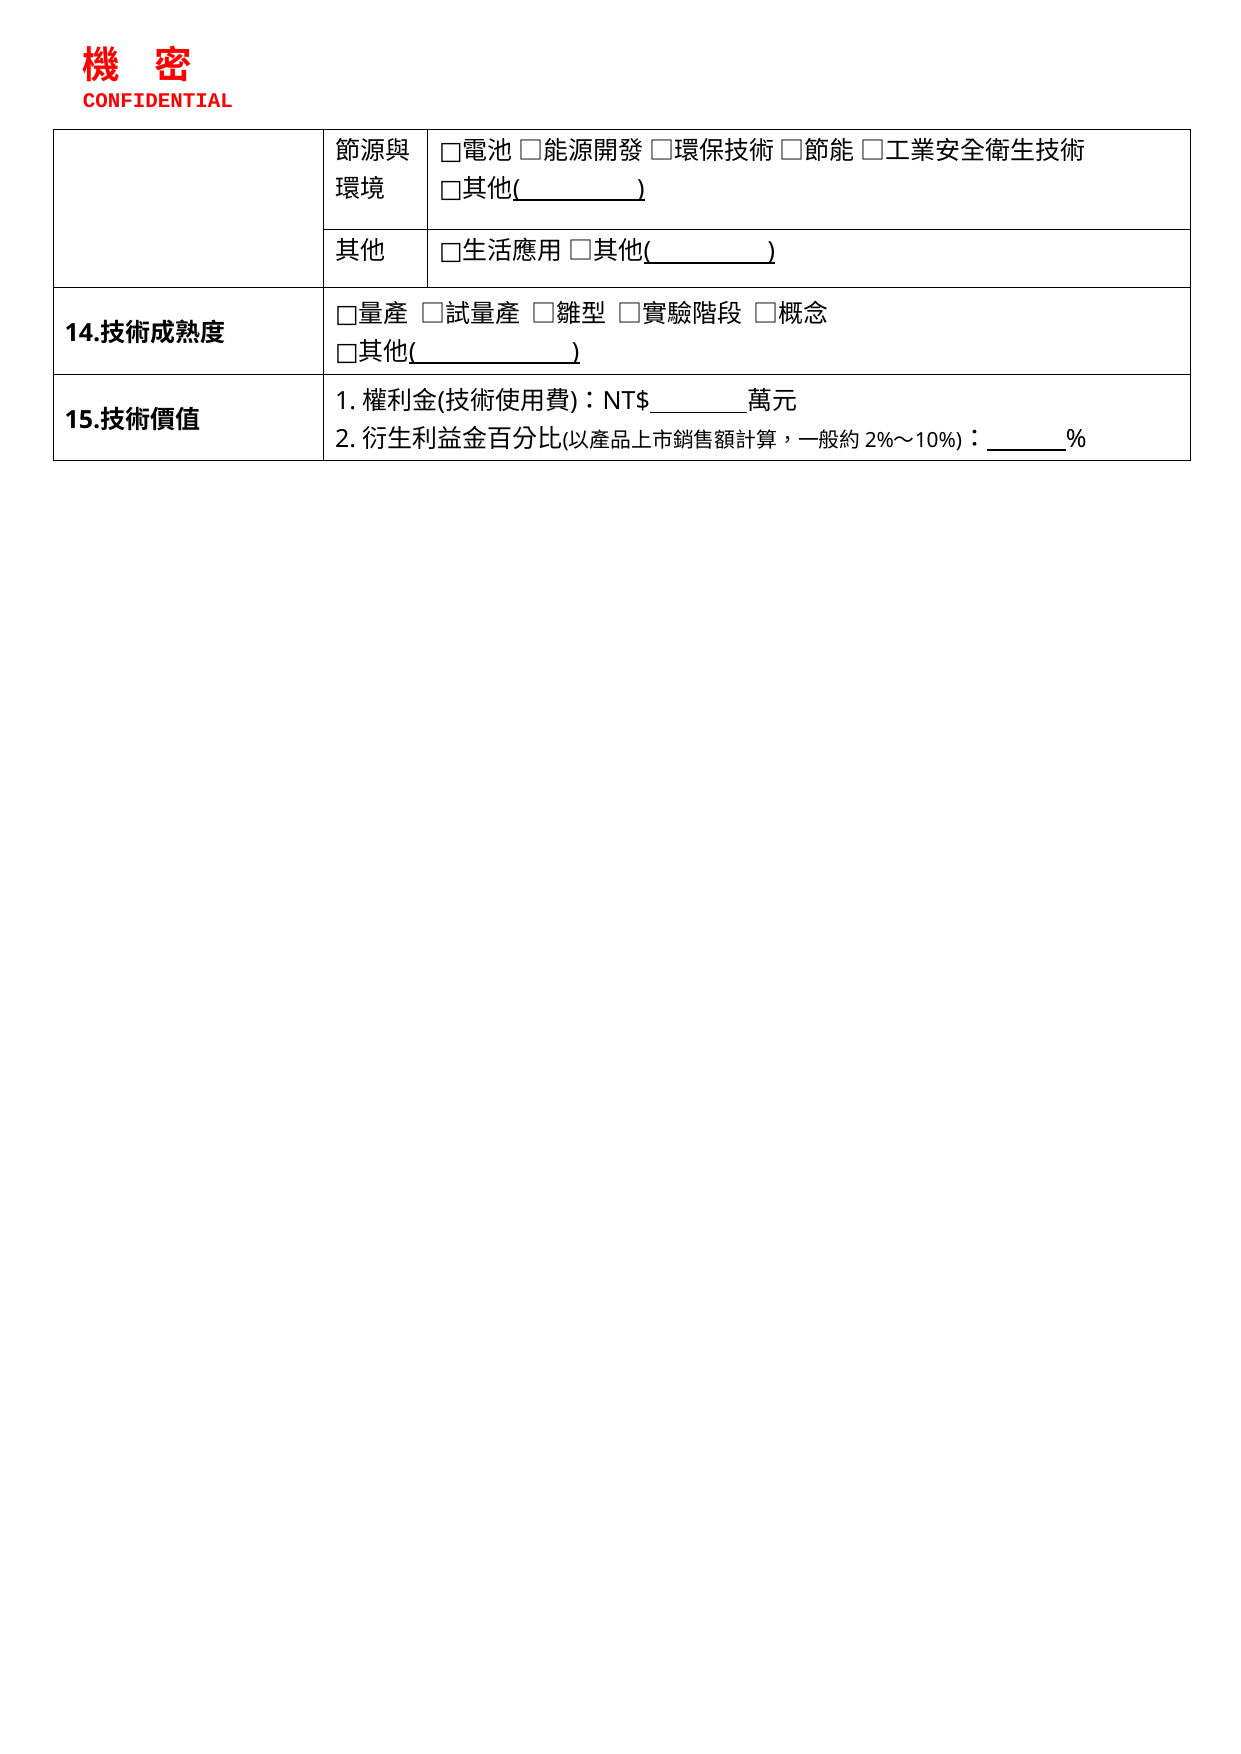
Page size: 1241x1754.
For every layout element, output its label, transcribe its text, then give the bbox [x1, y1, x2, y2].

table_cell 節源與環境 [324, 130, 427, 229]
table_cell 15.技術價值 [54, 375, 323, 460]
table_cell 其他 [324, 230, 427, 287]
table_cell □生活應用 □其他( ) [428, 230, 1190, 287]
table_cell □電池 □能源開發 □環保技術 □節能 □工業安全衛生技術 □其他( ) [428, 130, 1190, 229]
table_cell 14.技術成熟度 [54, 288, 323, 374]
table_cell 1. 權利金(技術使用費)：NT$ 萬元 2. 衍生利益金百分比(以產品上市銷售額計算，一般約2%～10%)： % [324, 375, 1190, 460]
table_cell □量產 □試量產 □雛型 □實驗階段 □概念 □其他( ) [324, 288, 1190, 374]
